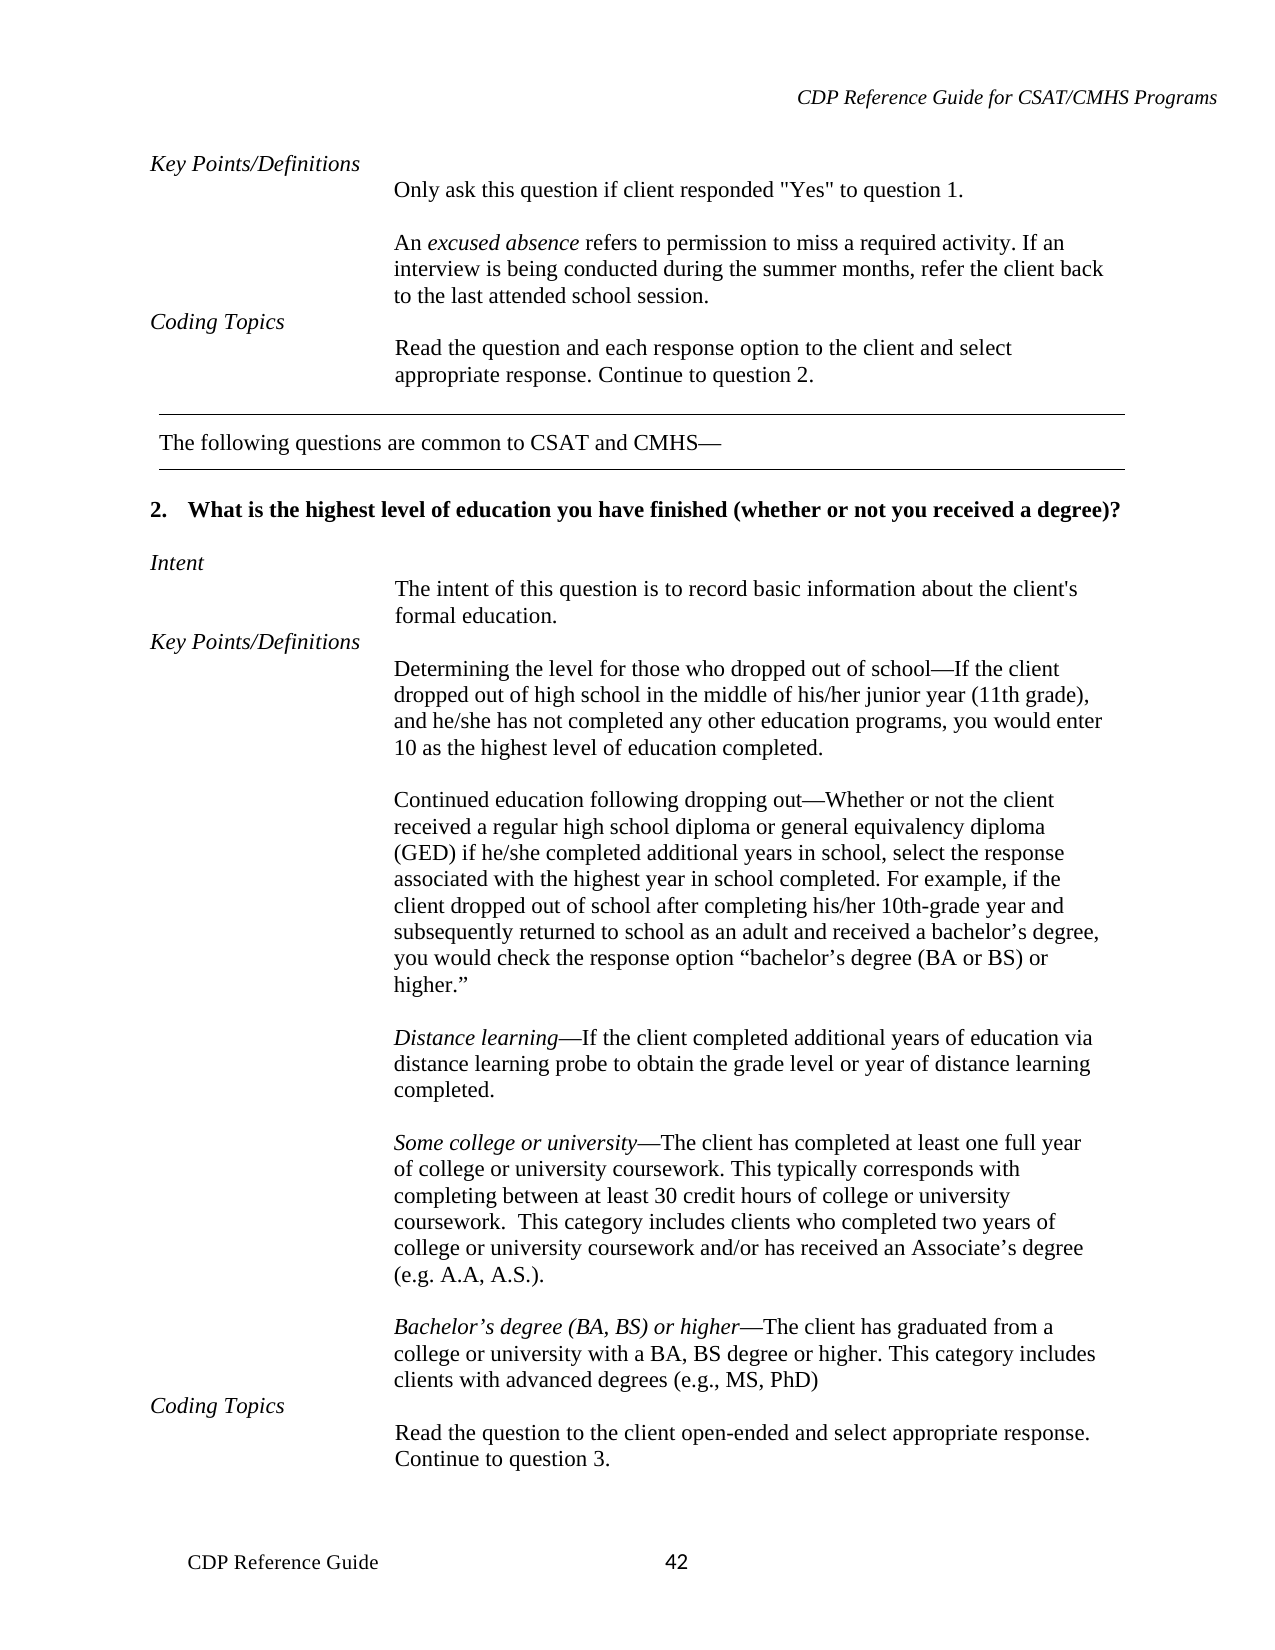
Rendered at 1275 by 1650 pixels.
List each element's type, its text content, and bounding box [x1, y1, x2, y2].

subtitle Coding Topics [150, 308, 1125, 334]
text An excused absence refers to permission to miss a required activity. If an interview is being conducted during the summer months, refer the client back to the last attended school session. [394, 229, 1106, 308]
text The intent of this question is to record basic information about the client's [150, 576, 1125, 602]
text Continue to question 3. [150, 1445, 1125, 1472]
subtitle Coding Topics [150, 1392, 1125, 1419]
text Key Points/Definitions [150, 628, 1125, 654]
text Determining the level for those who dropped out of school—If the client dropped out of high school in the middle of his/her junior year (11th grade), and he/she has not completed any other education programs, you would enter 10 as the highest level of education completed. [394, 654, 1106, 760]
text Continued education following dropping out—Whether or not the client received a regular high school diploma or general equivalency diploma (GED) if he/she completed additional years in school, select the response associated with the highest year in school completed. For example, if the client dropped out of school after completing his/her 10th-grade year and subsequently returned to school as an adult and received a bachelor’s degree, you would check the response option “bachelor’s degree (BA or BS) or higher.” [394, 786, 1106, 997]
text Key Points/Definitions [150, 150, 1125, 176]
text appropriate response. Continue to question 2. [150, 361, 1125, 387]
text The following questions are common to CSAT and CMHS— [159, 426, 1125, 455]
text Read the question to the client open-ended and select appropriate response. [150, 1419, 1125, 1445]
text Distance learning—If the client completed additional years of education via distance learning probe to obtain the grade level or year of distance learning completed. [394, 1023, 1106, 1103]
subtitle Intent [150, 549, 1125, 576]
text Some college or university—The client has completed at least one full year of college or university coursework. This typically corresponds with completing between at least 30 credit hours of college or university coursework. This category includes clients who completed two years of college or university coursework and/or has received an Associate’s degree (e.g. A.A, A.S.). [394, 1129, 1106, 1287]
text Bachelor’s degree (BA, BS) or higher—The client has graduated from a college or university with a BA, BS degree or higher. This category includes clients with advanced degrees (e.g., MS, PhD) [394, 1313, 1106, 1392]
text 2. What is the highest level of education you have finished (whether or not you received a degree)? [150, 496, 1125, 523]
text formal education. [150, 602, 1125, 628]
text Read the question and each response option to the client and select [150, 334, 1125, 361]
text Only ask this question if client responded "Yes" to question 1. [394, 176, 1106, 203]
